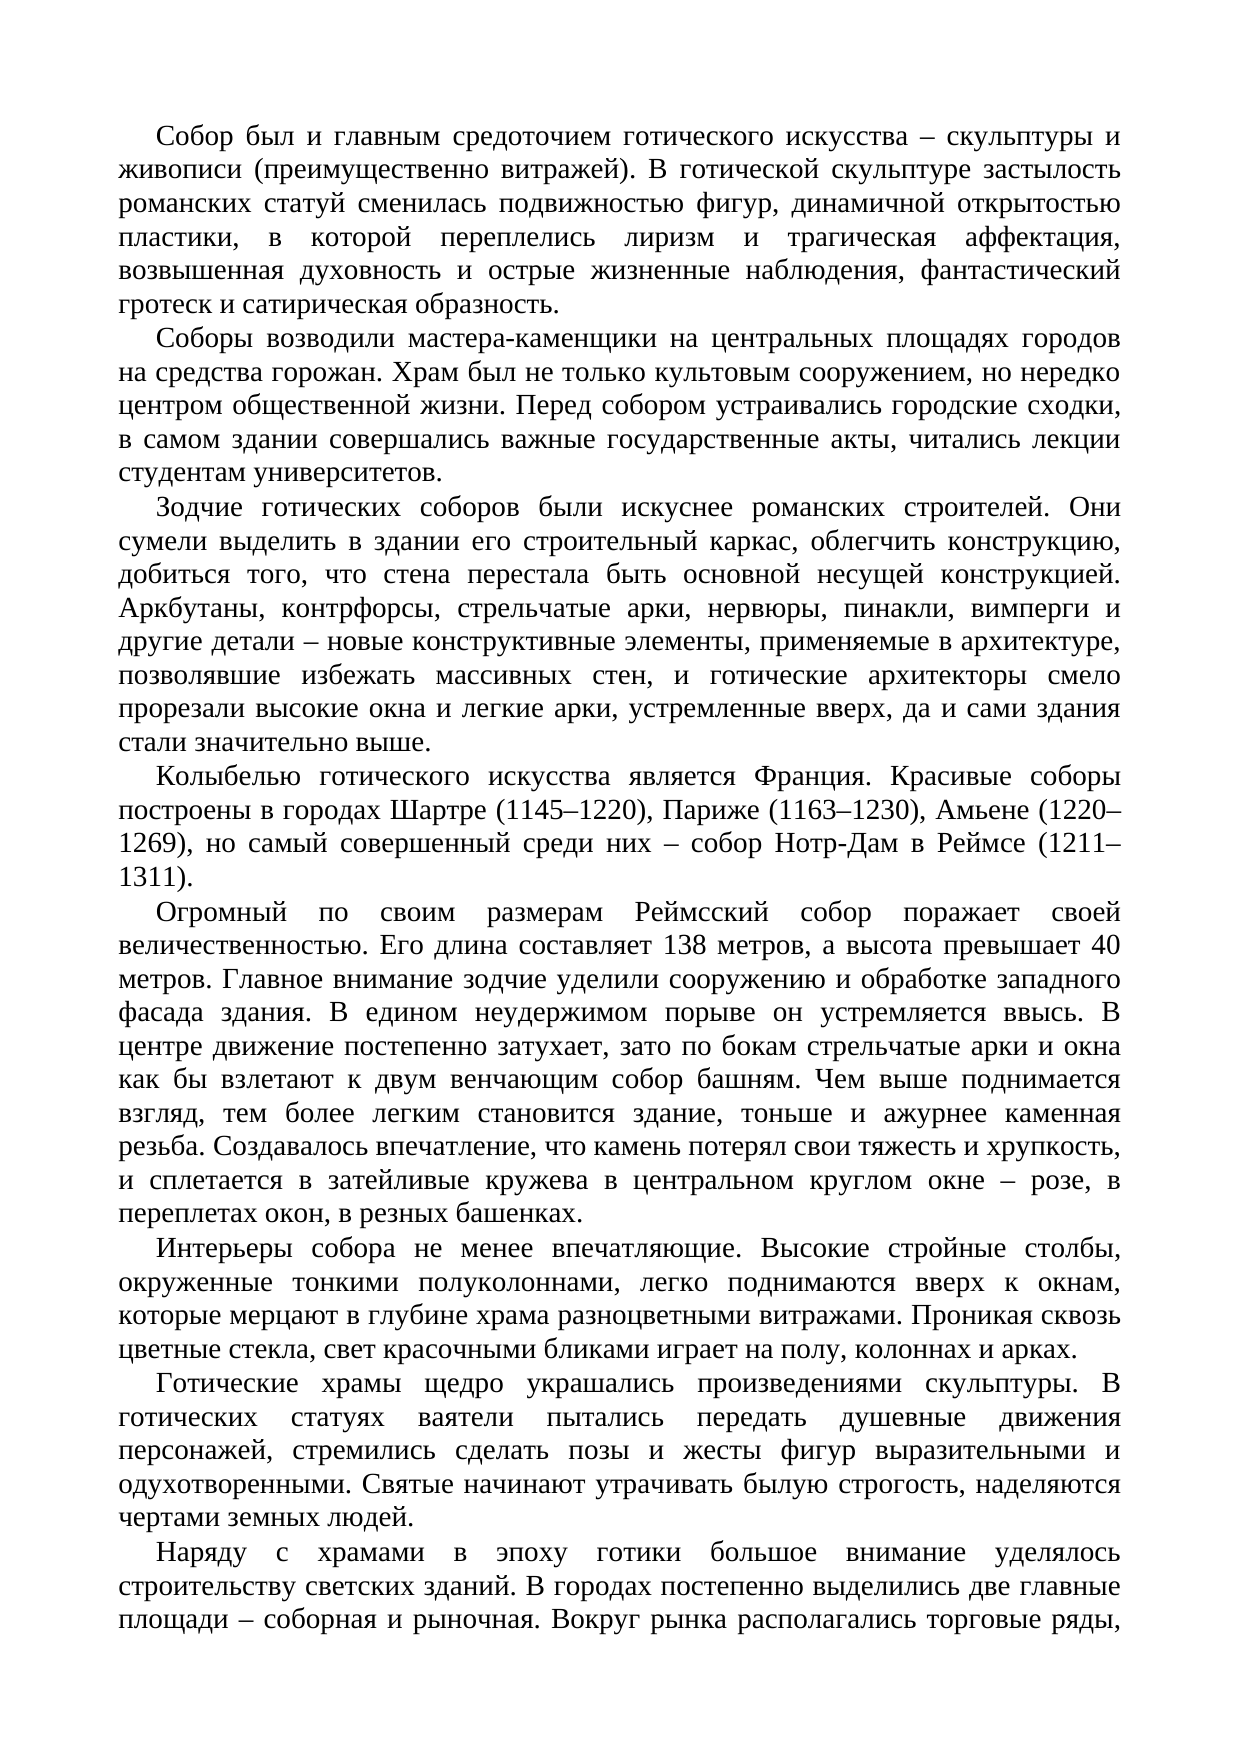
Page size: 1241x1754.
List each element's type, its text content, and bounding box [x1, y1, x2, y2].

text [118, 1534, 1122, 1635]
text Зодчие готических соборов были искуснее романских строителей. Они сумели выделить в здании его строительный каркас, облегчить конструкцию, добиться того, что стена перестала быть основной несущей конструкцией. Аркбутаны, контрфорсы, стрельчатые арки, нервюры, пинакли, вимперги и другие детали – новые конструктивные элементы, применяемые в архитектуре, позволявшие избежать массивных стен, и готические архитекторы смело прорезали высокие окна и легкие арки, устремленные вверх, да и сами здания стали значительно выше. [118, 489, 1122, 757]
text Соборы возводили мастера-каменщики на центральных площадях городов на средства горожан. Храм был не только культовым сооружением, но нередко центром общественной жизни. Перед собором устраивались городские сходки, в самом здании совершались важные государственные акты, читались лекции студентам университетов. [118, 320, 1122, 488]
text Колыбелью готического искусства является Франция. Красивые соборы построены в городах Шартре (1145–1220), Париже (1163–1230), Амьене (1220–1269), но самый совершенный среди них – собор Нотр-Дам в Реймсе (1211–1311). [118, 758, 1122, 893]
text Собор был и главным средоточием готического искусства – скульптуры и живописи (преимущественно витражей). В готической скульптуре застылость романских статуй сменилась подвижностью фигур, динамичной открытостью пластики, в которой переплелись лиризм и трагическая аффектация, возвышенная духовность и острые жизненные наблюдения, фантастический гротеск и сатирическая образность. [118, 118, 1122, 319]
text Интерьеры собора не менее впечатляющие. Высокие стройные столбы, окруженные тонкими полуколоннами, легко поднимаются вверх к окнам, которые мерцают в глубине храма разноцветными витражами. Проникая сквозь цветные стекла, свет красочными бликами играет на полу, колоннах и арках. [118, 1230, 1122, 1364]
text Готические храмы щедро украшались произведениями скульптуры. В готических статуях ваятели пытались передать душевные движения персонажей, стремились сделать позы и жесты фигур выразительными и одухотворенными. Святые начинают утрачивать былую строгость, наделяются чертами земных людей. [118, 1365, 1122, 1533]
text Огромный по своим размерам Реймсский собор поражает своей величественностью. Его длина составляет , а высота превышает . Главное внимание зодчие уделили сооружению и обработке западного фасада здания. В едином неудержимом порыве он устремляется ввысь. В центре движение постепенно затухает, зато по бокам стрельчатые арки и окна как бы взлетают к двум венчающим собор башням. Чем выше поднимается взгляд, тем более легким становится здание, тоньше и ажурнее каменная резьба. Создавалось впечатление, что камень потерял свои тяжесть и хрупкость, и сплетается в затейливые кружева в центральном круглом окне – розе, в переплетах окон, в резных башенках. [118, 894, 1122, 1229]
